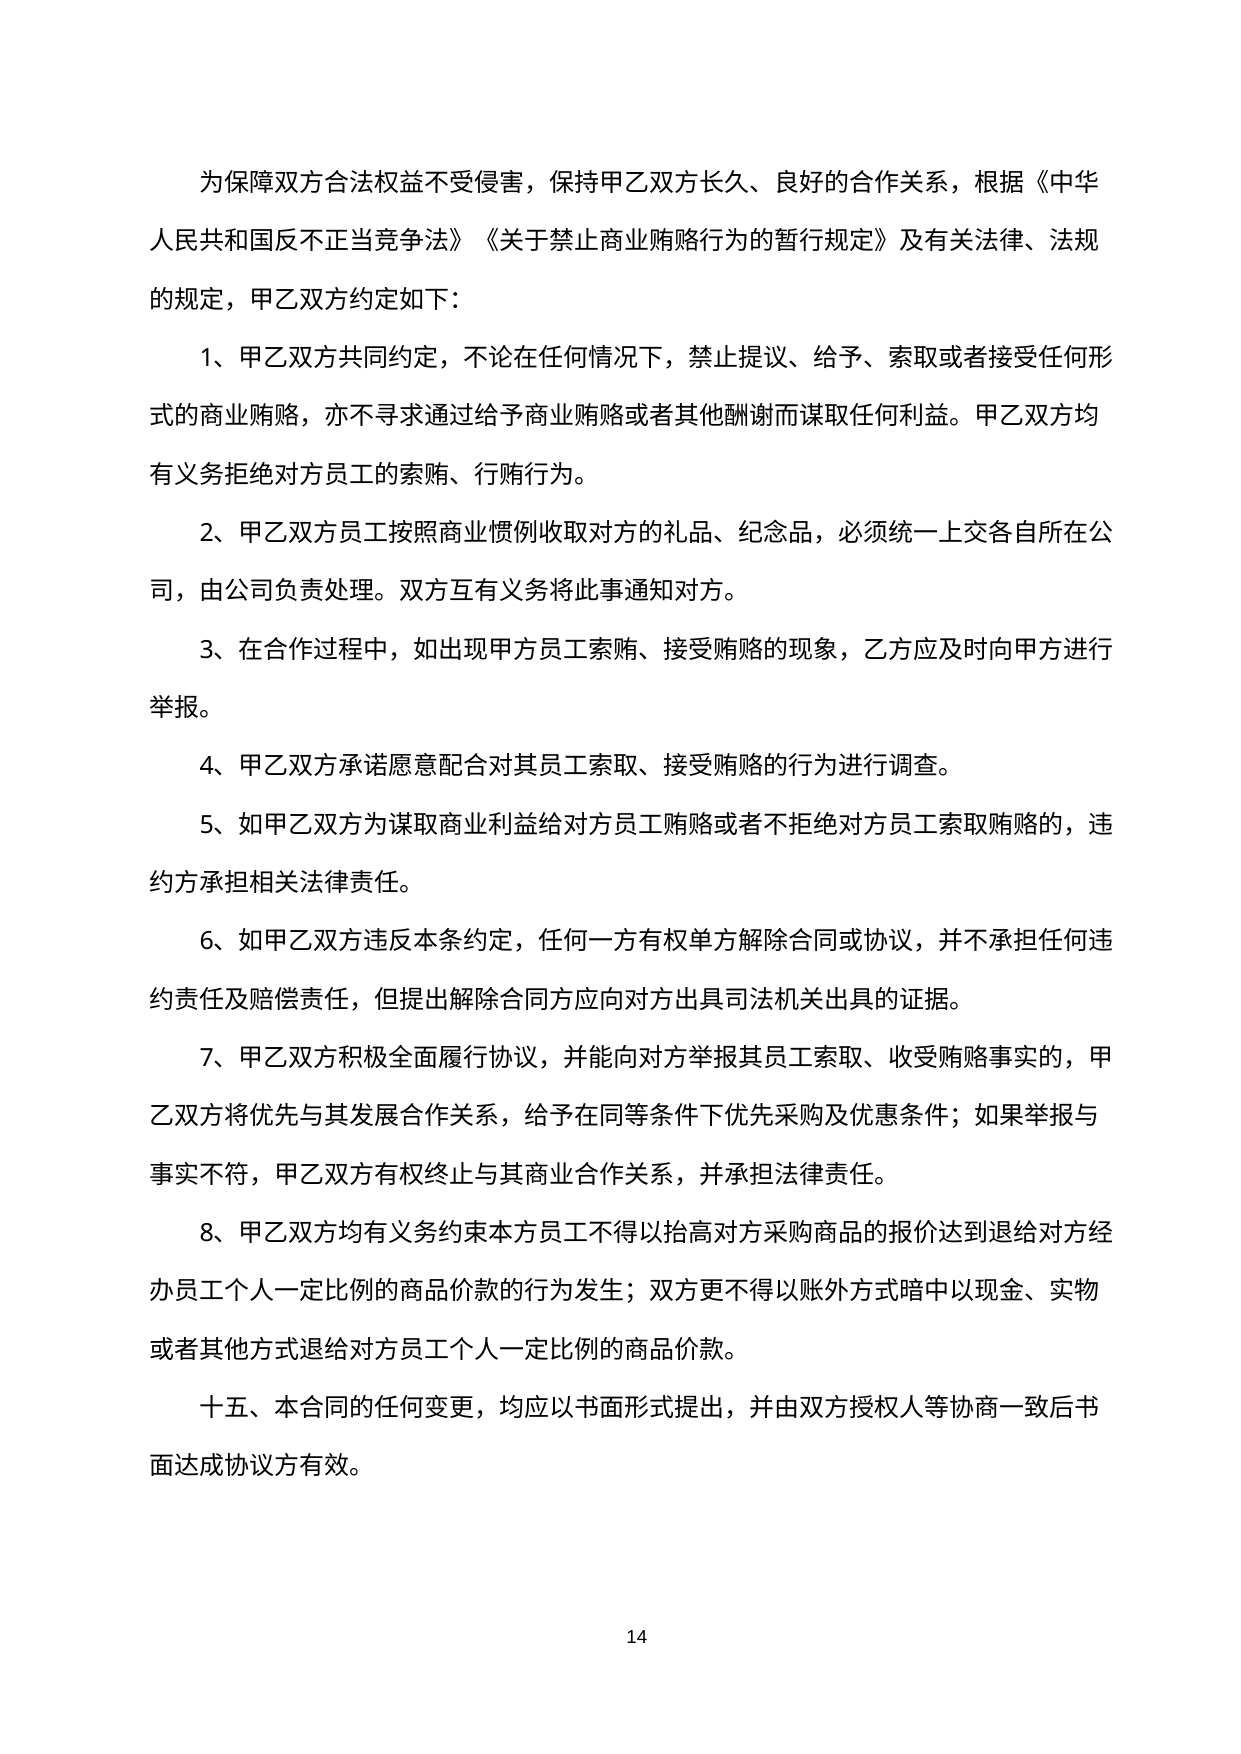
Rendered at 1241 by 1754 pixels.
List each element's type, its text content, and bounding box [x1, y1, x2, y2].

text 3、在合作过程中，如出现甲方员工索贿、接受贿赂的现象，乙方应及时向甲方进行举报。 [149, 611, 1115, 728]
text 6、如甲乙双方违反本条约定，任何一方有权单方解除合同或协议，并不承担任何违约责任及赔偿责任，但提出解除合同方应向对方出具司法机关出具的证据。 [149, 903, 1115, 1020]
text 4、甲乙双方承诺愿意配合对其员工索取、接受贿赂的行为进行调查。 [149, 728, 1115, 786]
text 1、甲乙双方共同约定，不论在任何情况下，禁止提议、给予、索取或者接受任何形式的商业贿赂，亦不寻求通过给予商业贿赂或者其他酬谢而谋取任何利益。甲乙双方均有义务拒绝对方员工的索贿、行贿行为。 [149, 320, 1115, 495]
text 8、甲乙双方均有义务约束本方员工不得以抬高对方采购商品的报价达到退给对方经办员工个人一定比例的商品价款的行为发生；双方更不得以账外方式暗中以现金、实物或者其他方式退给对方员工个人一定比例的商品价款。 [149, 1195, 1115, 1370]
text 2、甲乙双方员工按照商业惯例收取对方的礼品、纪念品，必须统一上交各自所在公司，由公司负责处理。双方互有义务将此事通知对方。 [149, 495, 1115, 611]
text 7、甲乙双方积极全面履行协议，并能向对方举报其员工索取、收受贿赂事实的，甲乙双方将优先与其发展合作关系，给予在同等条件下优先采购及优惠条件；如果举报与事实不符，甲乙双方有权终止与其商业合作关系，并承担法律责任。 [149, 1020, 1115, 1195]
text 为保障双方合法权益不受侵害，保持甲乙双方长久、良好的合作关系，根据《中华人民共和国反不正当竞争法》《关于禁止商业贿赂行为的暂行规定》及有关法律、法规的规定，甲乙双方约定如下： [149, 145, 1115, 320]
text 十五、本合同的任何变更，均应以书面形式提出，并由双方授权人等协商一致后书面达成协议方有效。 [149, 1370, 1115, 1486]
text 5、如甲乙双方为谋取商业利益给对方员工贿赂或者不拒绝对方员工索取贿赂的，违约方承担相关法律责任。 [149, 786, 1115, 903]
